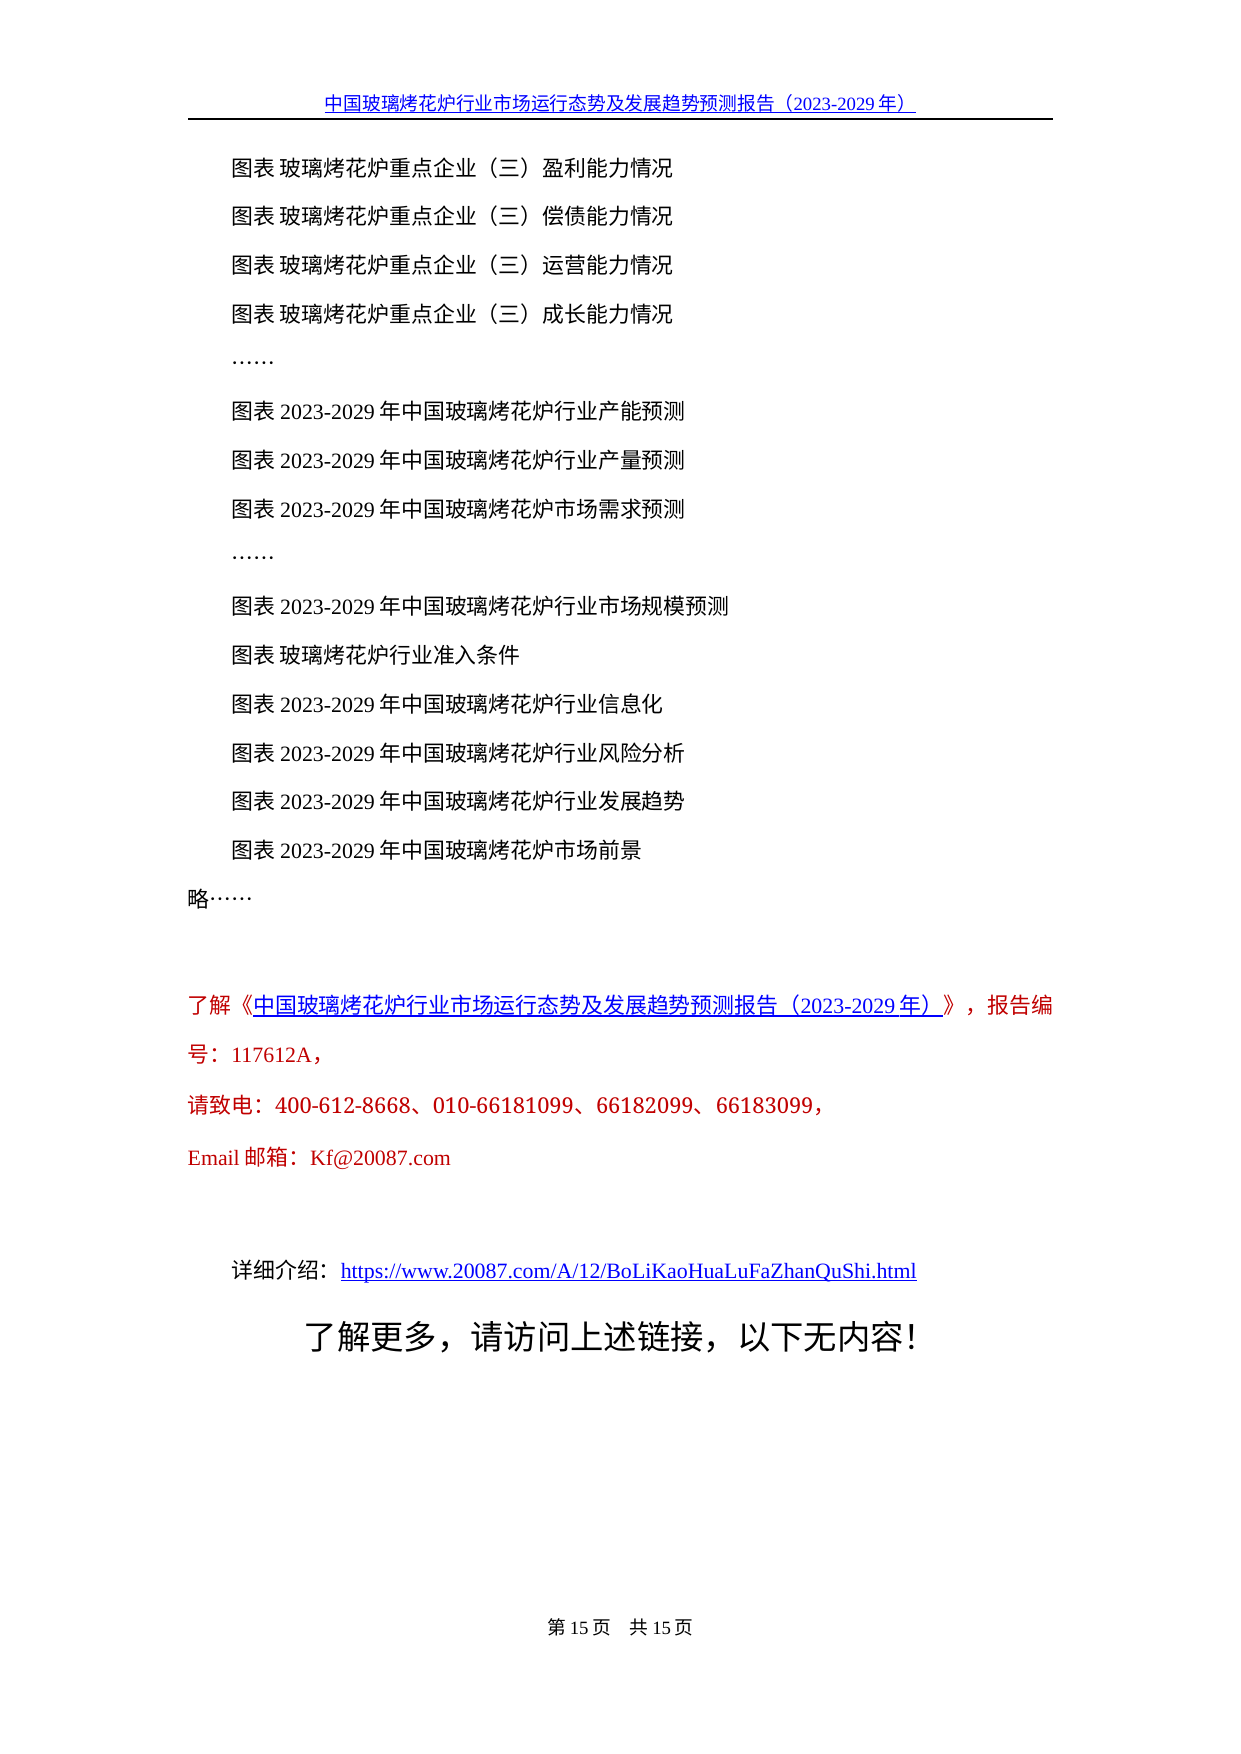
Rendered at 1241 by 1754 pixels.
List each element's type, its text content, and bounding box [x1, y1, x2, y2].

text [187, 150, 1053, 914]
text 请致电：400-612-8668、010-66181099、66182099、66183099， [187, 1088, 1053, 1121]
title 了解更多，请访问上述链接，以下无内容！ [187, 1303, 1053, 1368]
text 了解《中国玻璃烤花炉行业市场运行态势及发展趋势预测报告（2023-2029年）》，报告编号：117612A， [187, 988, 1053, 1069]
text Email邮箱：Kf@20087.com [187, 1140, 1053, 1172]
text 详细介绍：https://www.20087.com/A/12/BoLiKaoHuaLuFaZhanQuShi.html [187, 1253, 1053, 1285]
